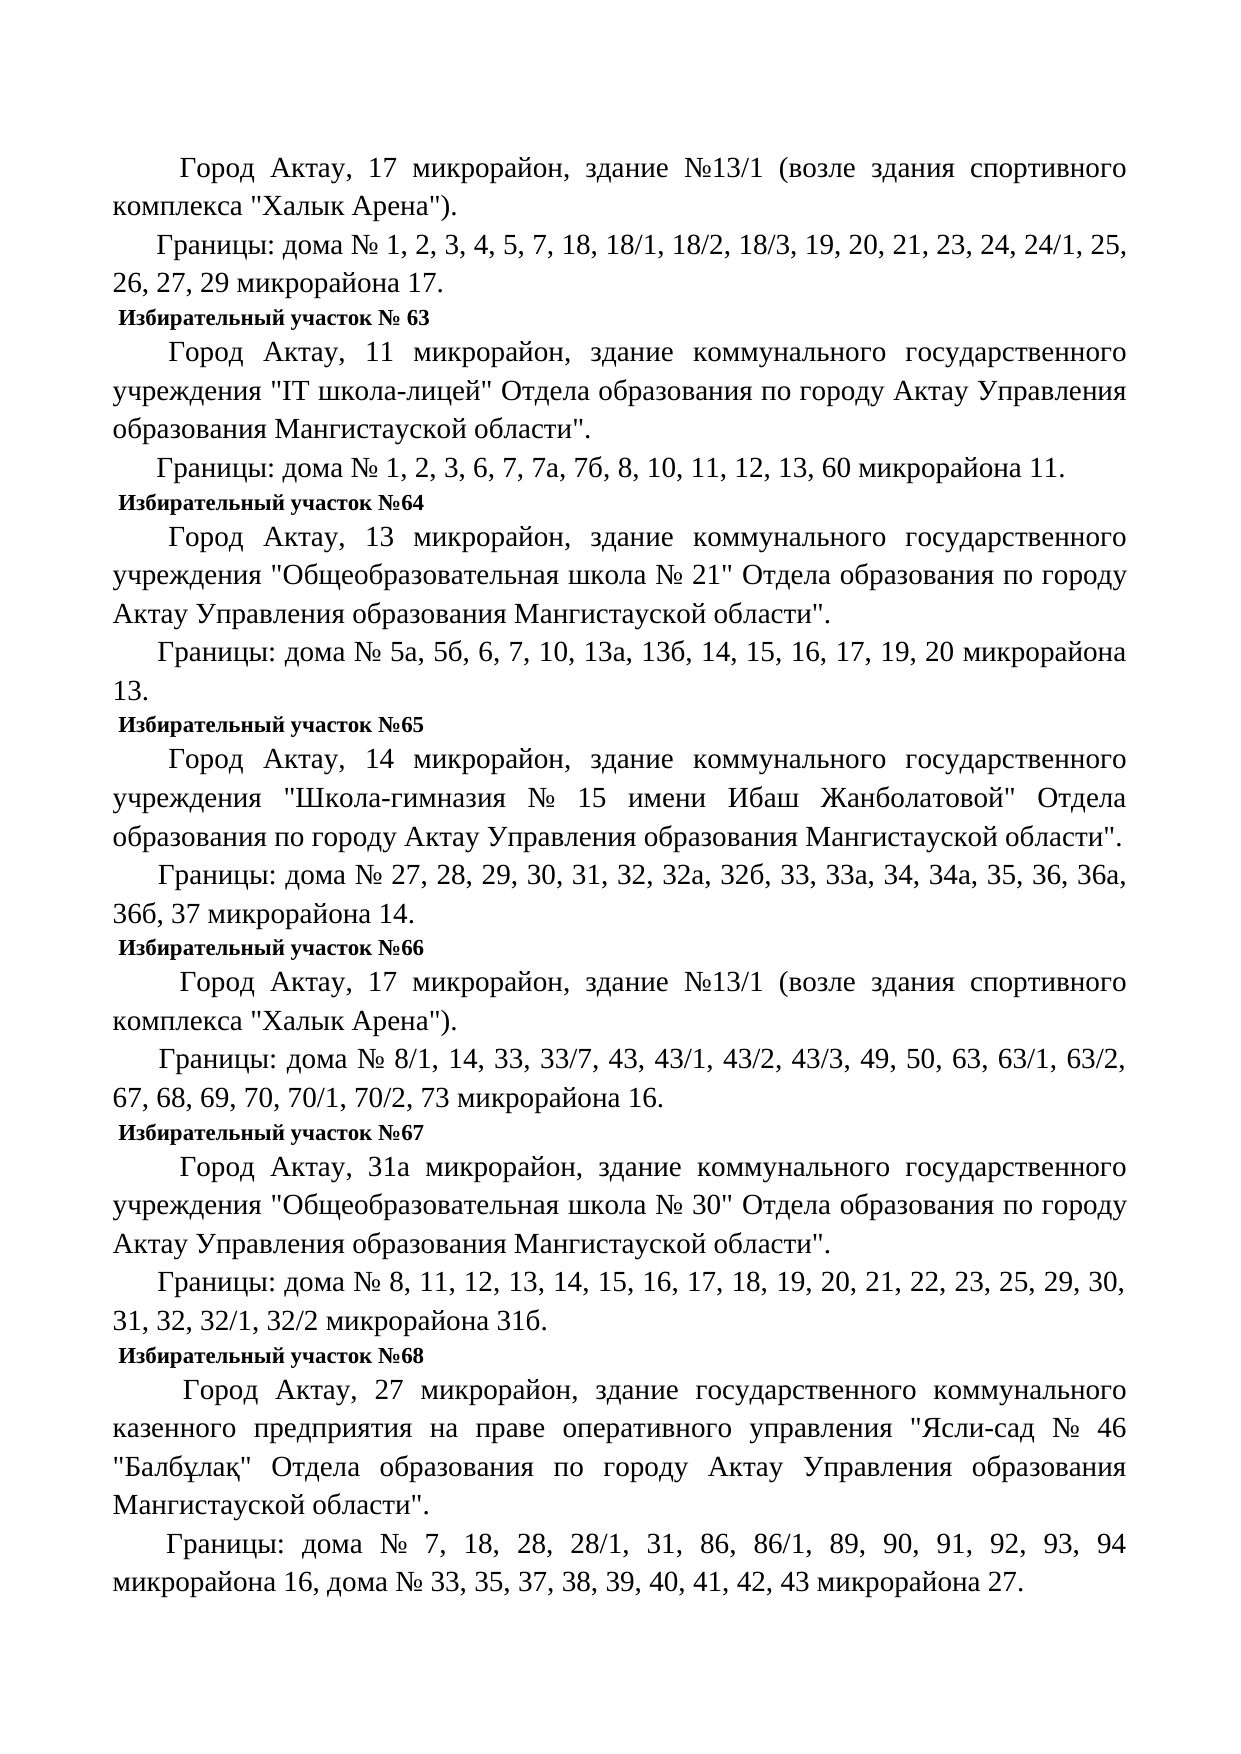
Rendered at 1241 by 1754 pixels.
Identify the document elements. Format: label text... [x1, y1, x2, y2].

text Избирательный участок №65 [112, 711, 1128, 738]
text Границы: дома № 1, 2, 3, 6, 7, 7а, 7б, 8, 10, 11, 12, 13, 60 микрорайона 11. [112, 450, 1128, 483]
text Границы: дома № 7, 18, 28, 28/1, 31, 86, 86/1, 89, 90, 91, 92, 93, 94 микрорайона 16, дома № 33, 35, 37, 38, 39, 40, 41, 42, 43 микрорайона 27. [112, 1526, 1128, 1598]
text Избирательный участок №67 [112, 1119, 1128, 1145]
text Город Актау, 14 микрорайон, здание коммунального государственного учреждения "Школа-гимназия № 15 имени Ибаш Жанболатовой" Отдела образования по городу Актау Управления образования Мангистауской области". [112, 742, 1128, 852]
text Границы: дома № 5а, 5б, 6, 7, 10, 13а, 13б, 14, 15, 16, 17, 19, 20 микрорайона 13. [112, 634, 1128, 706]
text Границы: дома № 1, 2, 3, 4, 5, 7, 18, 18/1, 18/2, 18/3, 19, 20, 21, 23, 24, 24/1, 25, 26, 27, 29 микрорайона 17. [112, 227, 1128, 299]
text Город Актау, 17 микрорайон, здание №13/1 (возле здания спортивного комплекса "Халык Арена"). [112, 964, 1128, 1037]
text Границы: дома № 27, 28, 29, 30, 31, 32, 32а, 32б, 33, 33а, 34, 34а, 35, 36, 36а, 36б, 37 микрорайона 14. [112, 857, 1128, 929]
text Город Актау, 17 микрорайон, здание №13/1 (возле здания спортивного комплекса "Халык Арена"). [112, 150, 1128, 222]
text Город Актау, 11 микрорайон, здание коммунального государственного учреждения "IT школа-лицей" Отдела образования по городу Актау Управления образования Мангистауской области". [112, 334, 1128, 445]
text Границы: дома № 8, 11, 12, 13, 14, 15, 16, 17, 18, 19, 20, 21, 22, 23, 25, 29, 30, 31, 32, 32/1, 32/2 микрорайона 31б. [112, 1264, 1128, 1337]
text Город Актау, 31а микрорайон, здание коммунального государственного учреждения "Общеобразовательная школа № 30" Отдела образования по городу Актау Управления образования Мангистауской области". [112, 1149, 1128, 1259]
text Избирательный участок № 63 [112, 304, 1128, 331]
text Город Актау, 13 микрорайон, здание коммунального государственного учреждения "Общеобразовательная школа № 21" Отдела образования по городу Актау Управления образования Мангистауской области". [112, 519, 1128, 629]
text Избирательный участок №64 [112, 488, 1128, 515]
text Избирательный участок №66 [112, 934, 1128, 961]
text Границы: дома № 8/1, 14, 33, 33/7, 43, 43/1, 43/2, 43/3, 49, 50, 63, 63/1, 63/2, 67, 68, 69, 70, 70/1, 70/2, 73 микрорайона 16. [112, 1042, 1128, 1114]
text Избирательный участок №68 [112, 1342, 1128, 1368]
